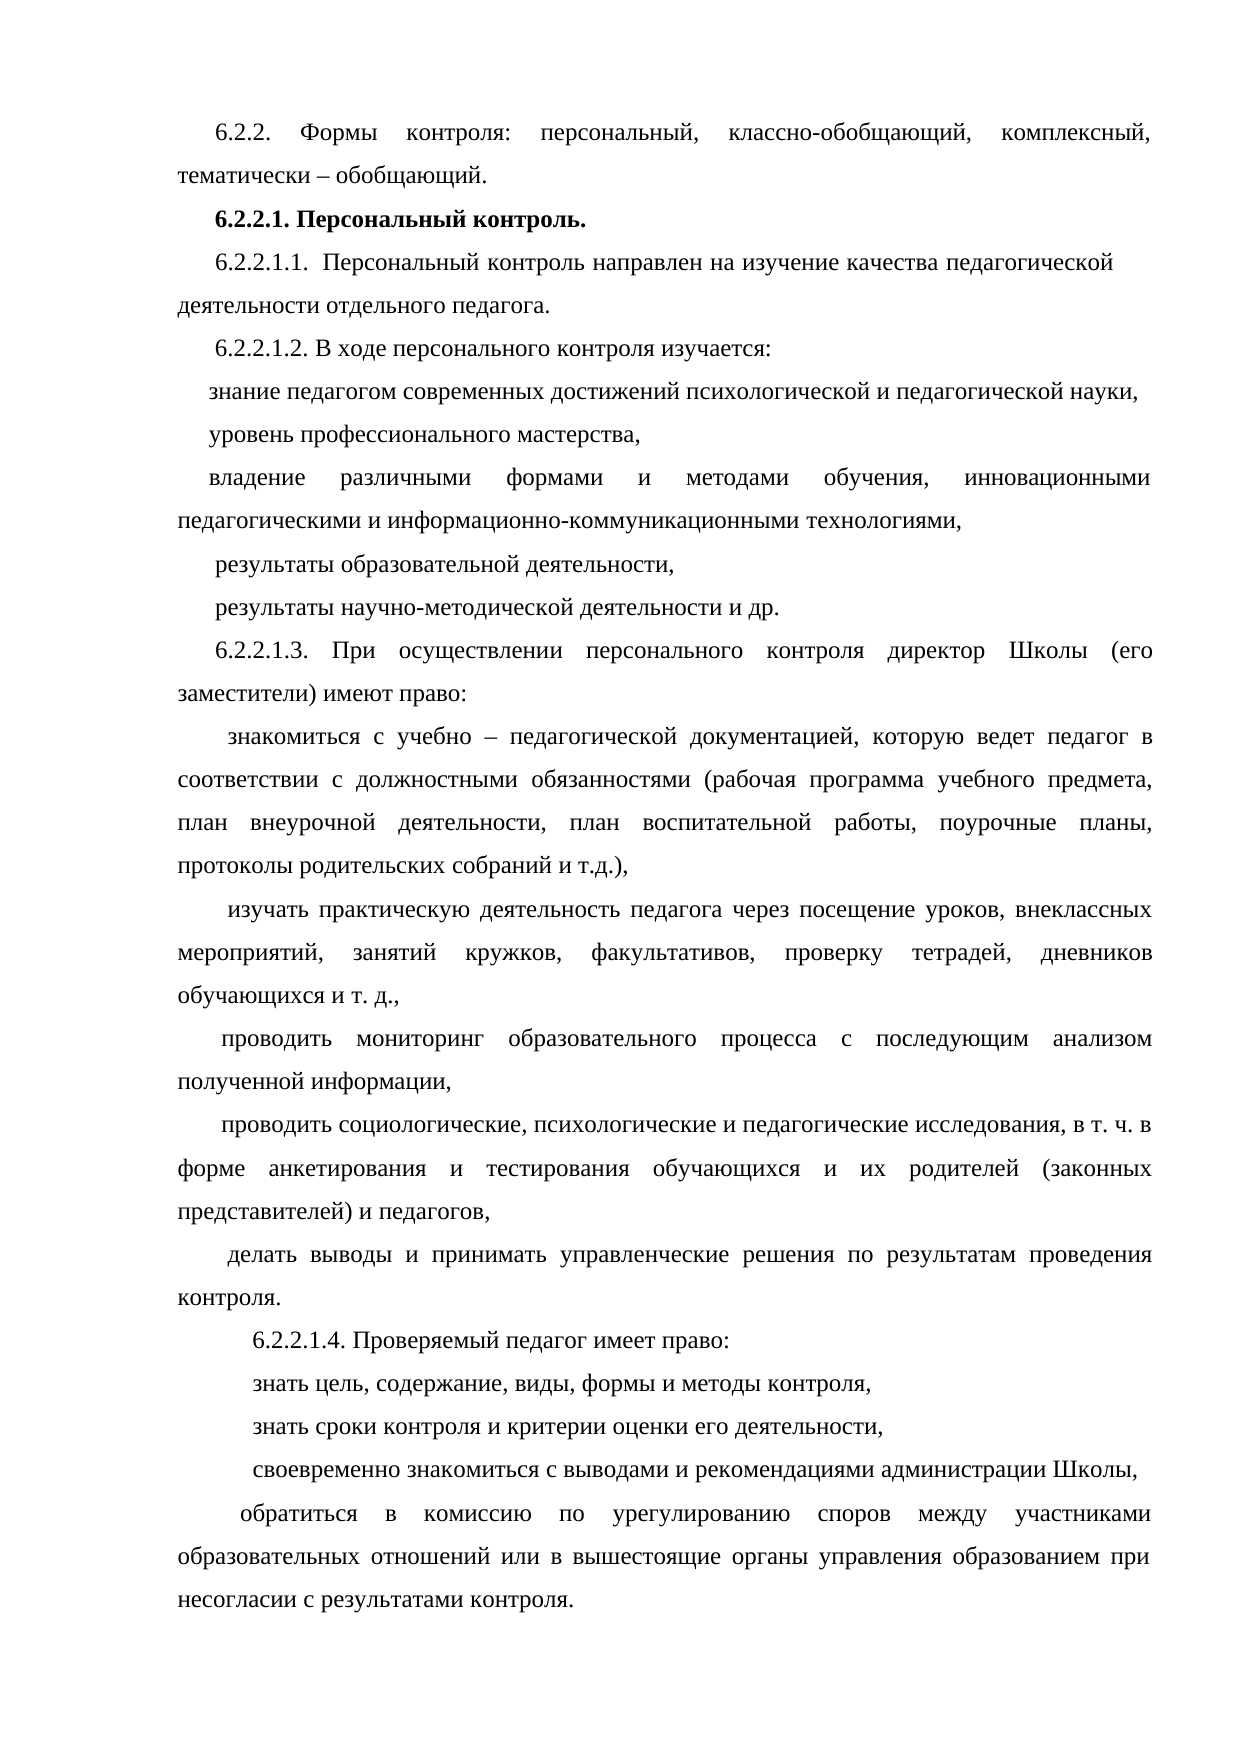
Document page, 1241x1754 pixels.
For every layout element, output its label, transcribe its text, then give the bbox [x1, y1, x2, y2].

text знание педагогом современных достижений психологической и педагогической науки, уровень профессионального мастерства, [208, 376, 1142, 448]
list Проверяемый педагог имеет право: [252, 1325, 1215, 1354]
list Формы контроля: персональный, классно-обобщающий, комплексный, тематически – обобщающий. [177, 117, 1153, 189]
text знать цель, содержание, виды, формы и методы контроля, знать сроки контроля и критерии оценки его деятельности, [252, 1368, 884, 1440]
list В ходе персонального контроля изучается: [214, 333, 1215, 362]
text результаты образовательной деятельности, результаты научно-методической деятельности и др. [215, 549, 781, 621]
subtitle Персональный контроль. [214, 204, 1215, 233]
text делать выводы и принимать управленческие решения по результатам проведения контроля. [177, 1239, 1153, 1311]
text изучать практическую деятельность педагога через посещение уроков, внеклассных мероприятий, занятий кружков, факультативов, проверку тетрадей, дневников обучающихся и т. д., [177, 894, 1153, 1009]
text владение различными формами и методами обучения, инновационными педагогическими и информационно-коммуникационными технологиями, [177, 462, 1153, 534]
text проводить мониторинг образовательного процесса с последующим анализом полученной информации, [177, 1023, 1153, 1095]
text своевременно знакомиться с выводами и рекомендациями администрации Школы, обратиться в комиссию по урегулированию споров между участниками [240, 1454, 1153, 1526]
text проводить социологические, психологические и педагогические исследования, в т. ч. в форме анкетирования и тестирования обучающихся и их родителей (законных представителей) и педагогов, [177, 1109, 1153, 1224]
list При осуществлении персонального контроля директор Школы (его заместители) имеют право: [177, 635, 1153, 707]
text знакомиться с учебно – педагогической документацией, которую ведет педагог в соответствии с должностными обязанностями (рабочая программа учебного предмета, план внеурочной деятельности, план воспитательной работы, поурочные планы, протоколы родительских собраний и т.д.), [177, 721, 1153, 879]
text образовательных отношений или в вышестоящие органы управления образованием при несогласии с результатами контроля. [177, 1541, 1215, 1613]
list Персональный контроль направлен на изучение качества педагогической деятельности отдельного педагога. [177, 247, 1153, 319]
